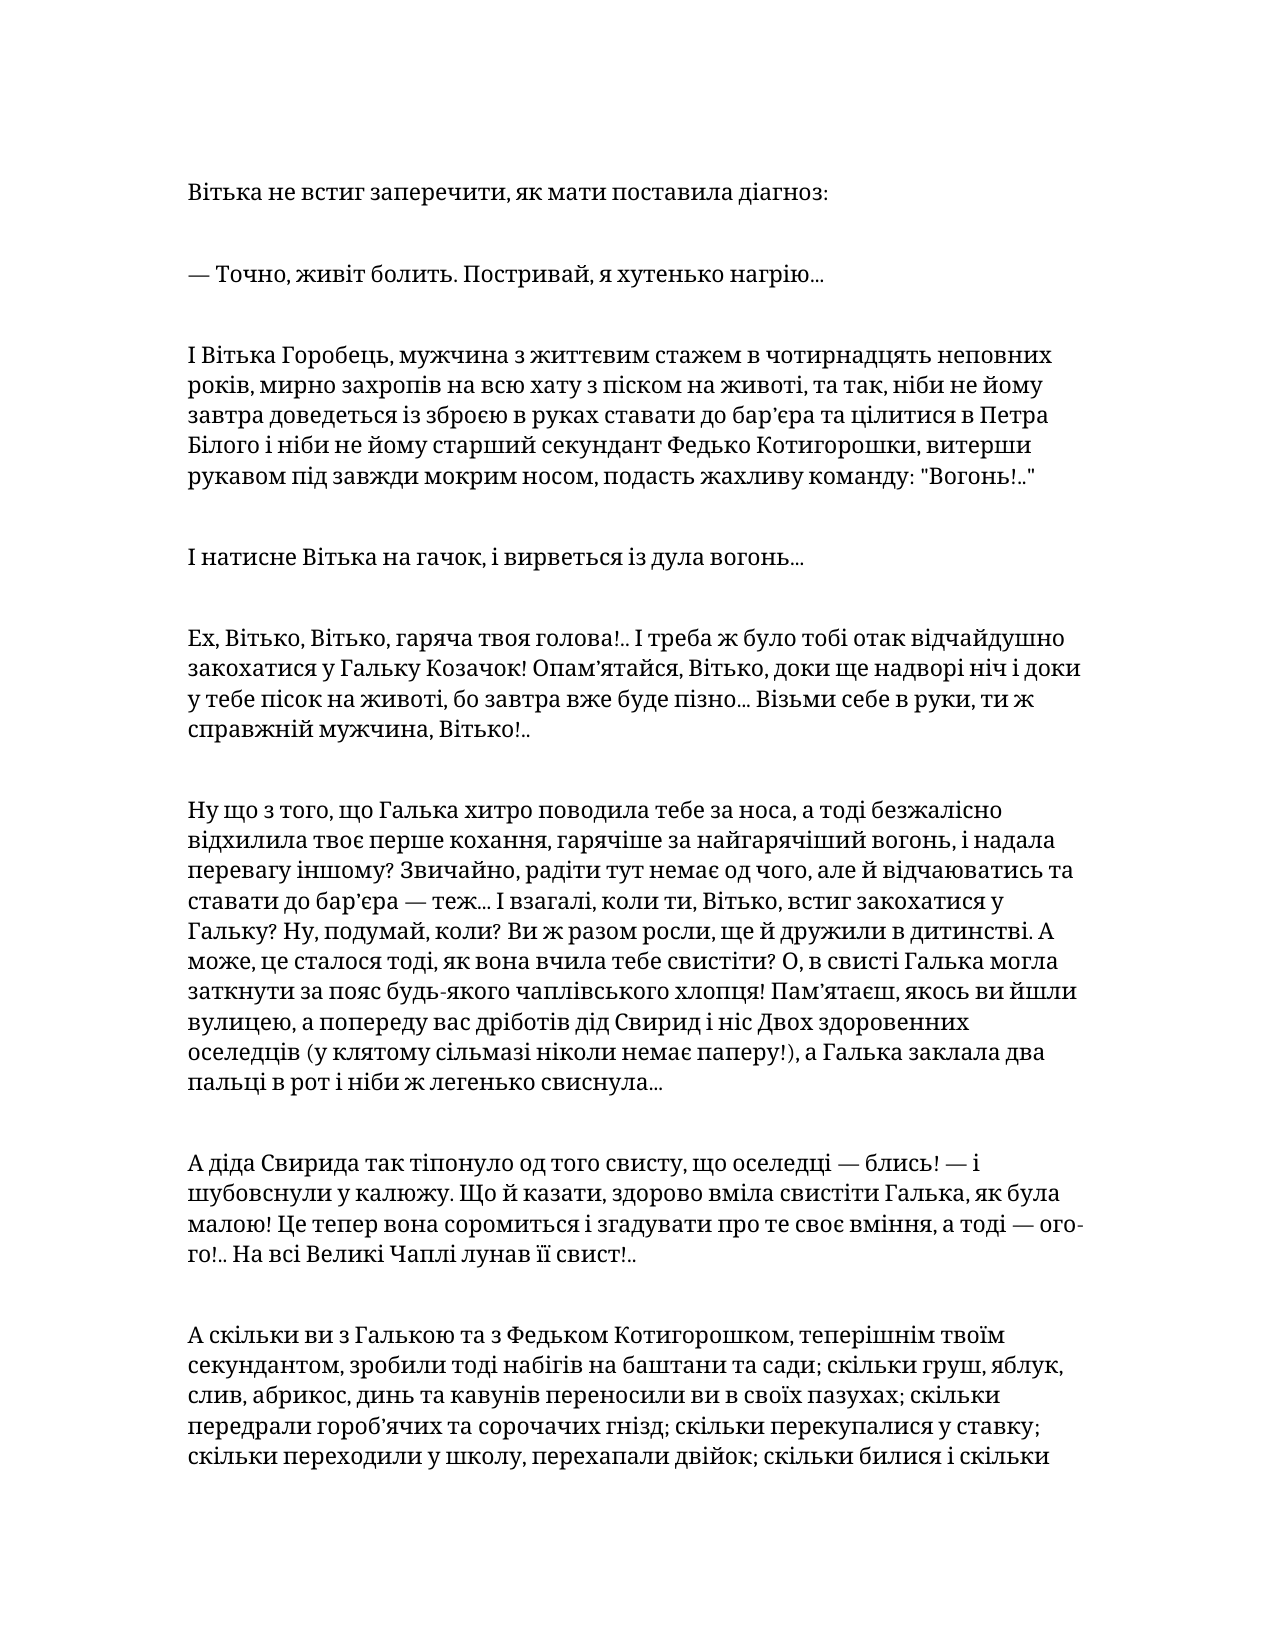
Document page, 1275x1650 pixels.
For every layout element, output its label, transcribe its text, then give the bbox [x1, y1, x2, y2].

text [187, 1293, 1087, 1470]
text Ну що з того, що Галька хитро поводила тебе за носа, а тоді безжалісно відхилила твоє перше кохання, гарячіше за найгарячіший вогонь, і надала перевагу іншому? Звичайно, радіти тут немає од чого, але й відчаюватись та ставати до бар’єра — теж... І взагалі, коли ти, Вітько, встиг закохатися у Гальку? Ну, подумай, коли? Ви ж разом росли, ще й дружили в дитинстві. А може, це сталося тоді, як вона вчила тебе свистіти? О, в свисті Галька могла заткнути за пояс будь-якого чаплівського хлопця! Пам’ятаєш, якось ви йшли вулицею, а попереду вас дріботів дід Свирид і ніс Двох здоровенних оселедців (у клятому сільмазі ніколи немає паперу!), а Галька заклала два пальці в рот і ніби ж легенько свиснула... [187, 768, 1087, 1096]
text Вітька не встиг заперечити, як мати поставила діагноз: [187, 150, 1087, 207]
text А діда Свирида так тіпонуло од того свисту, що оселедці — блись! — і шубовснули у калюжу. Що й казати, здорово вміла свистіти Галька, як була малою! Це тепер вона соромиться і згадувати про те своє вміння, а тоді — ого-го!.. На всі Великі Чаплі лунав її свист!.. [187, 1121, 1087, 1268]
text — Точно, живіт болить. Постривай, я хутенько нагрію... [187, 231, 1087, 288]
text Ех, Вітько, Вітько, гаряча твоя голова!.. І треба ж було тобі отак відчайдушно закохатися у Гальку Козачок! Опам’ятайся, Вітько, доки ще надворі ніч і доки у тебе пісок на животі, бо завтра вже буде пізно... Візьми себе в руки, ти ж справжній мужчина, Вітько!.. [187, 596, 1087, 743]
text І Вітька Горобець, мужчина з життєвим стажем в чотирнадцять неповних років, мирно захропів на всю хату з піском на животі, та так, ніби не йому завтра доведеться із зброєю в руках ставати до бар’єра та цілитися в Петра Білого і ніби не йому старший секундант Федько Котигорошки, витерши рукавом під завжди мокрим носом, подасть жахливу команду: "Вогонь!.." [187, 312, 1087, 490]
text І натисне Вітька на гачок, і вирветься із дула вогонь... [187, 514, 1087, 571]
